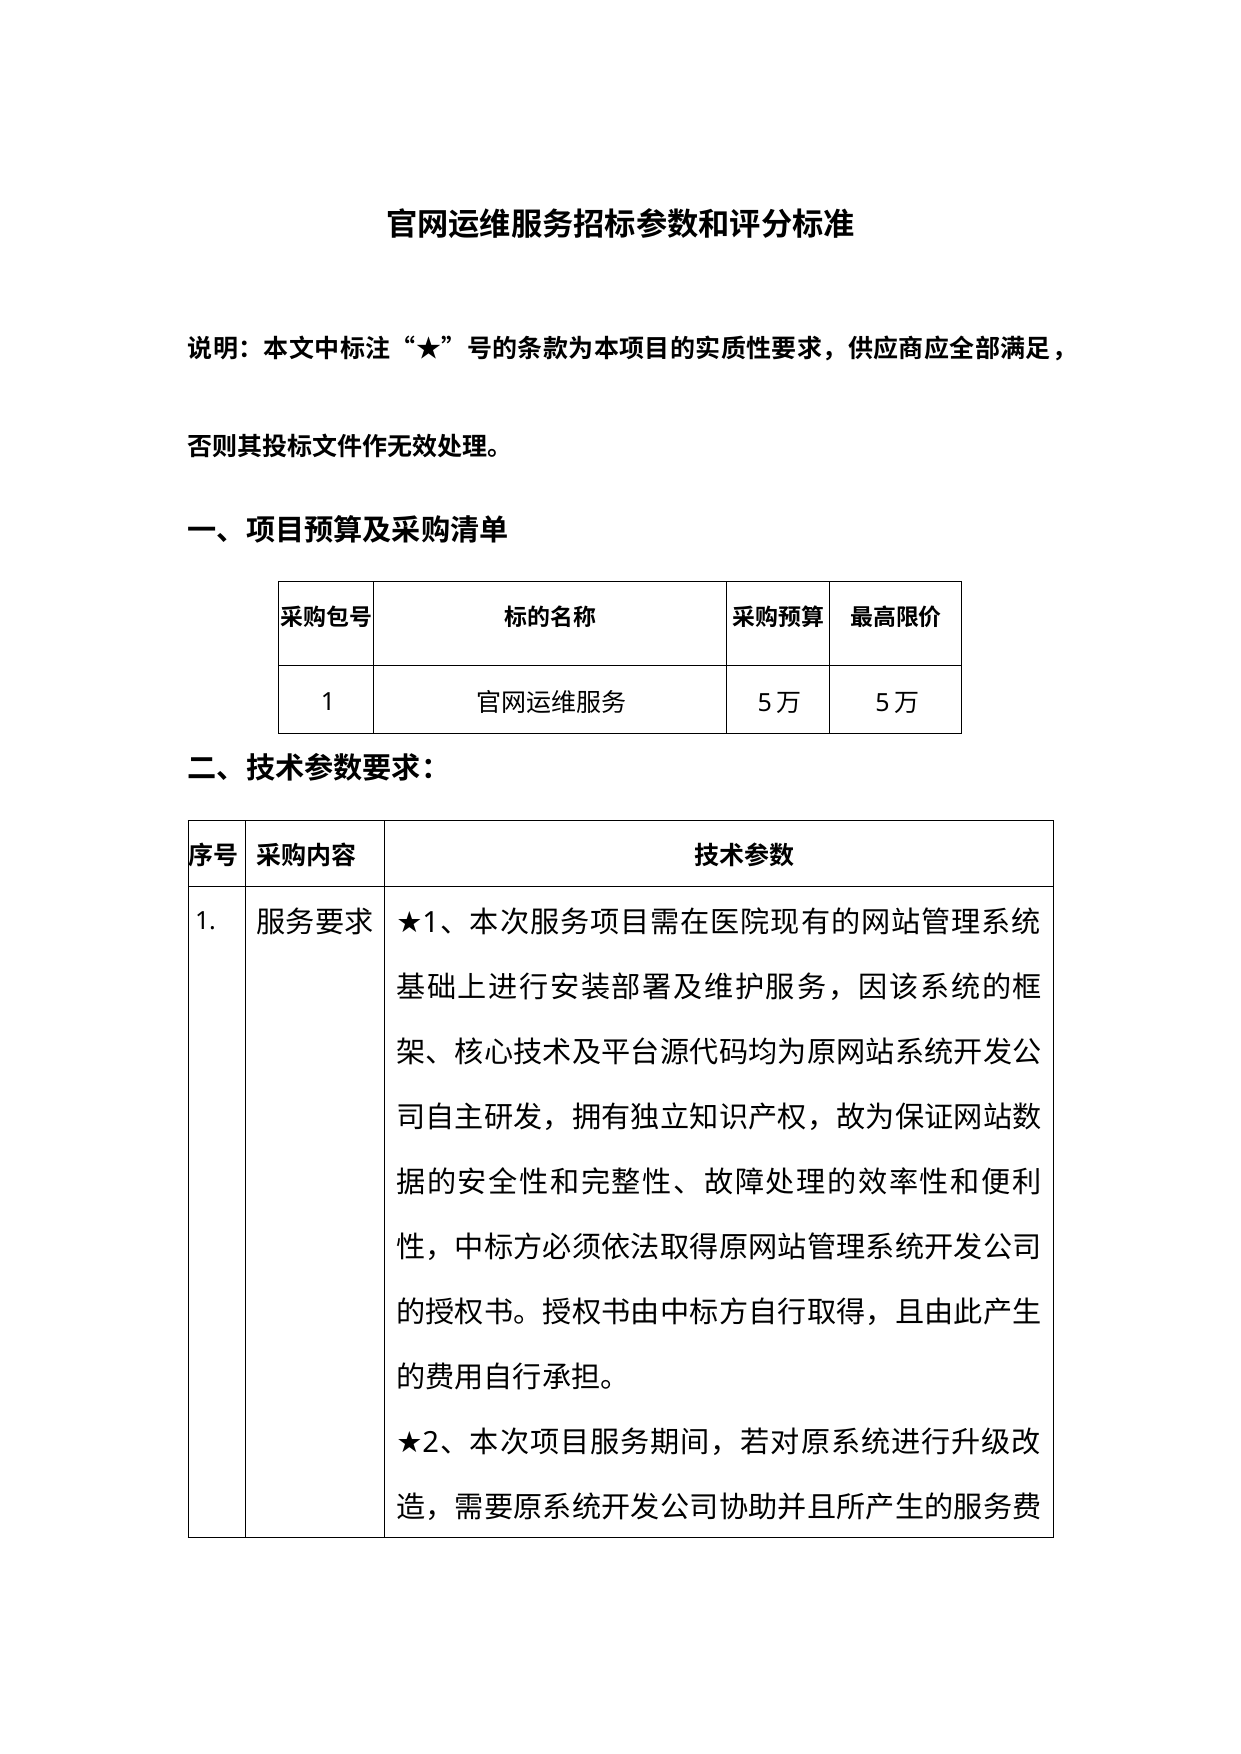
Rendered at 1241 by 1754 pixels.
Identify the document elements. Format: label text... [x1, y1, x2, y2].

table_header 序号 [189, 821, 245, 886]
text 说明：本文中标注“★”号的条款为本项目的实质性要求，供应商应全部满足，否则其投标文件作无效处理。 [187, 314, 1053, 477]
table_header 采购包号 [279, 582, 373, 665]
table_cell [385, 887, 1053, 1537]
table_header 技术参数 [385, 821, 1053, 886]
table_cell 1 [279, 666, 373, 733]
text 二、技术参数要求： [187, 734, 1053, 799]
subtitle 官网运维服务招标参数和评分标准 [187, 189, 1053, 254]
table_header 采购预算 [727, 582, 829, 665]
table_header 采购内容 [246, 821, 384, 886]
table_cell 5万 [727, 666, 829, 733]
table_cell 服务要求 [246, 887, 384, 1537]
table_cell [189, 887, 245, 1537]
table_header 最高限价 [830, 582, 961, 665]
table_cell 5万 [830, 666, 961, 733]
text 一、项目预算及采购清单 [187, 495, 1053, 560]
table_header 标的名称 [374, 582, 726, 665]
table_cell 官网运维服务 [374, 666, 726, 733]
